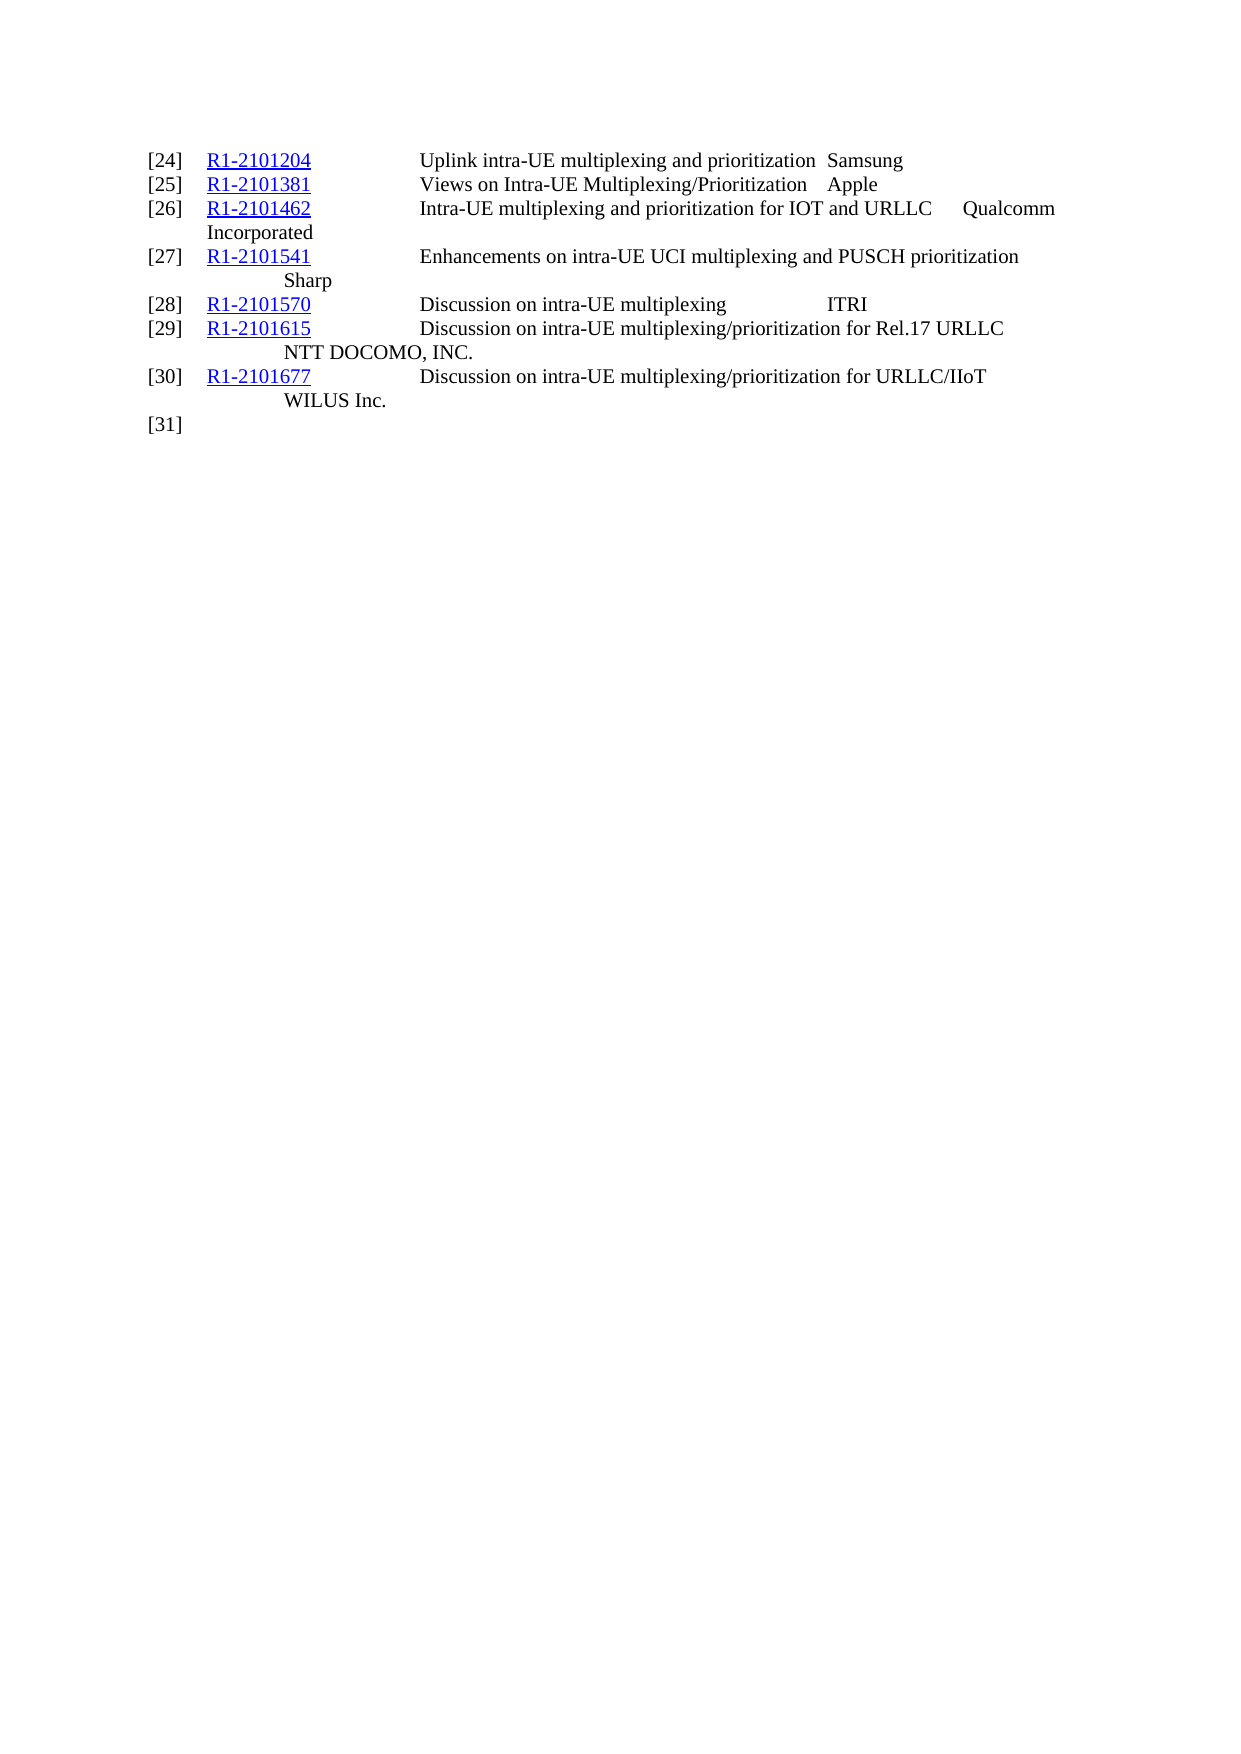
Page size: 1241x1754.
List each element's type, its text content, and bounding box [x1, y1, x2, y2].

list R1-2101204 Uplink intra-UE multiplexing and prioritization Samsung [148, 148, 1093, 172]
list R1-2101541 Enhancements on intra-UE UCI multiplexing and PUSCH prioritization Sharp [148, 244, 1093, 292]
list R1-2101615 Discussion on intra-UE multiplexing/prioritization for Rel.17 URLLC NTT DOCOMO, INC. [148, 316, 1093, 364]
list R1-2101570 Discussion on intra-UE multiplexing ITRI [148, 292, 1093, 316]
list R1-2101677 Discussion on intra-UE multiplexing/prioritization for URLLC/IIoT WILUS Inc. [148, 364, 1093, 412]
list R1-2101381 Views on Intra-UE Multiplexing/Prioritization Apple [148, 172, 1093, 196]
list R1-2101462 Intra-UE multiplexing and prioritization for IOT and URLLC Qualcomm Incorporated [148, 196, 1093, 244]
